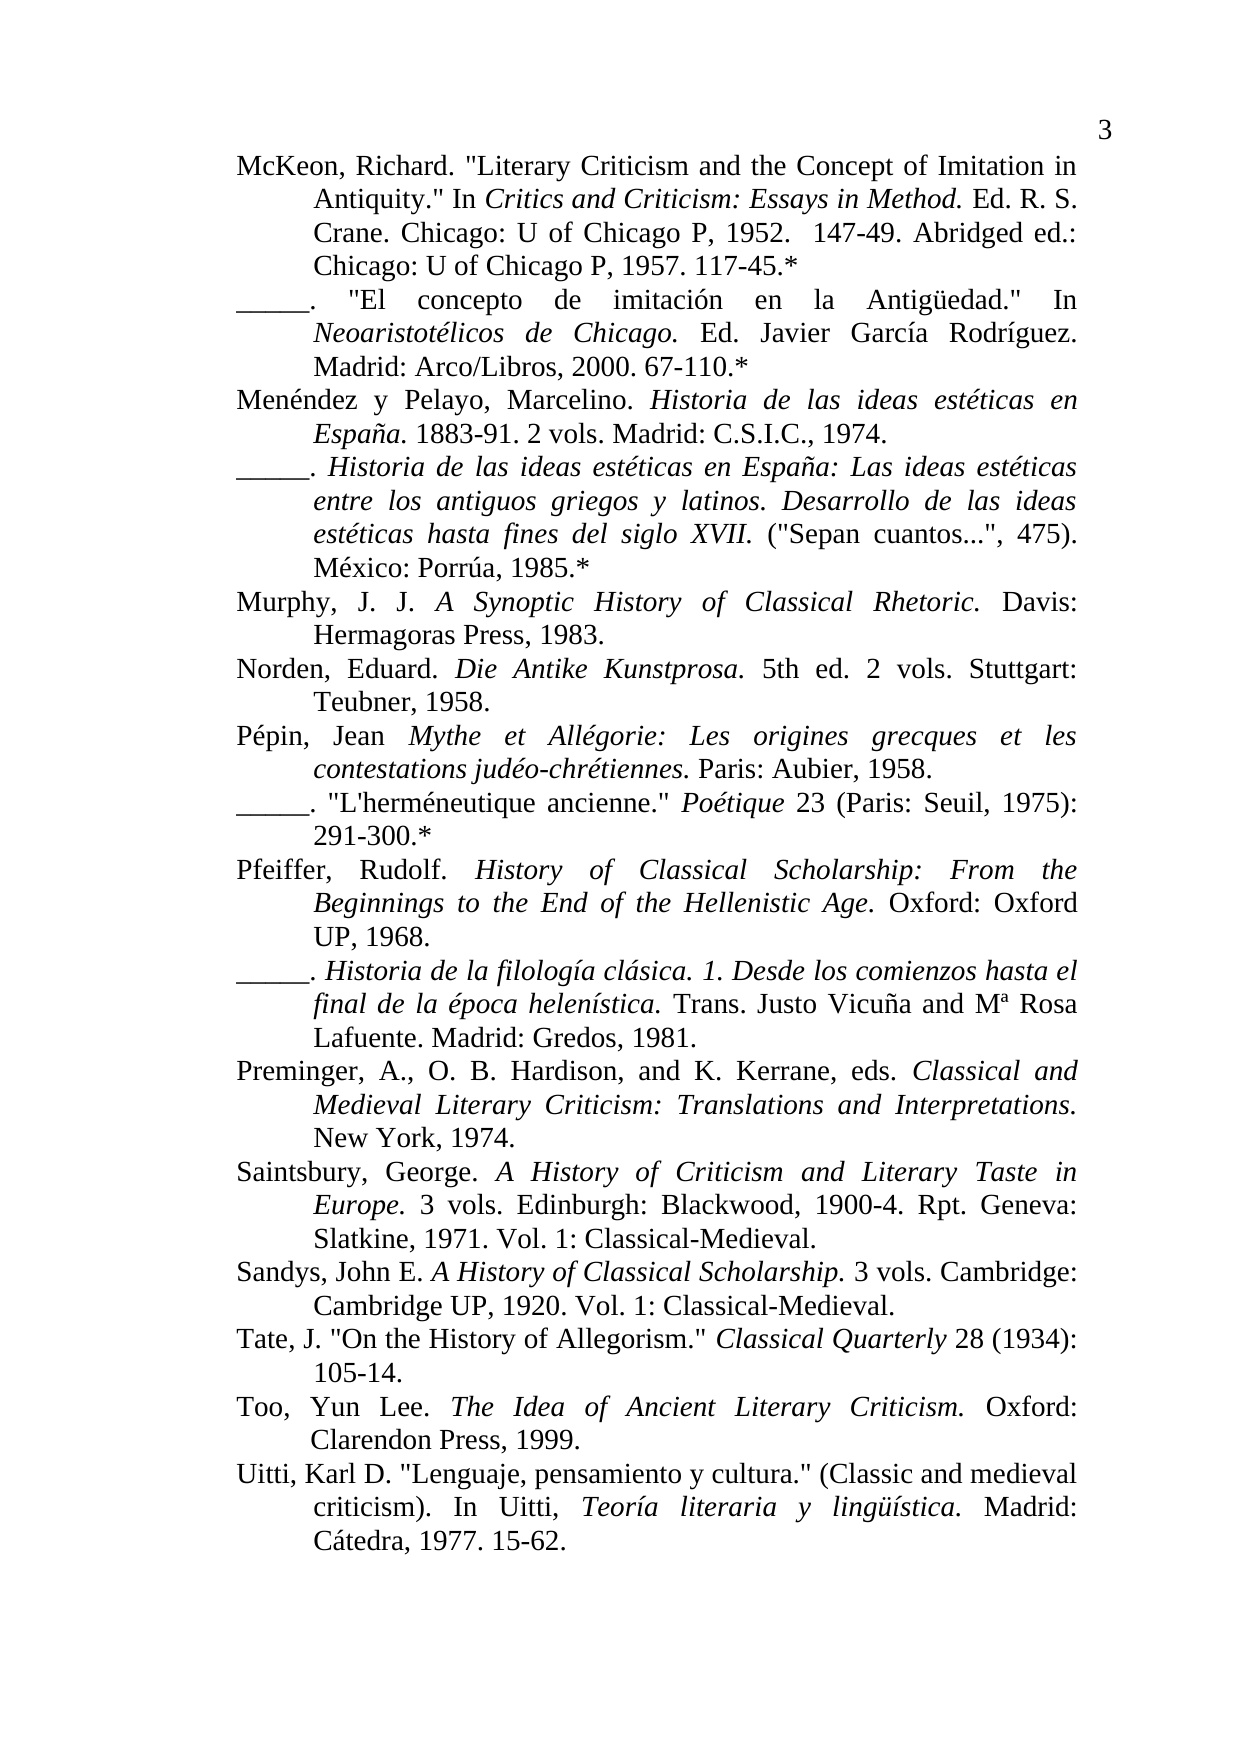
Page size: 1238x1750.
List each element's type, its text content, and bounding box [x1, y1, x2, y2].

text McKeon, Richard. "Literary Criticism and the Concept of Imitation in Antiquity." In Critics and Criticism: Essays in Method. Ed. R. S. Crane. Chicago: U of Chicago P, 1952. 147-49. Abridged ed.: Chicago: U of Chicago P, 1957. 117-45.* [236, 148, 1078, 282]
text Preminger, A., O. B. Hardison, and K. Kerrane, eds. Classical and Medieval Literary Criticism: Translations and Interpretations. New York, 1974. [236, 1053, 1078, 1154]
text Pépin, Jean Mythe et Allégorie: Les origines grecques et les contestations judéo-chrétiennes. Paris: Aubier, 1958. [236, 718, 1078, 785]
text Too, Yun Lee. The Idea of Ancient Literary Criticism. Oxford: Clarendon Press, 1999. [236, 1389, 1078, 1456]
text Murphy, J. J. A Synoptic History of Classical Rhetoric. Davis: Hermagoras Press, 1983. [236, 584, 1078, 651]
text _____. "L'herméneutique ancienne." Poétique 23 (Paris: Seuil, 1975): 291-300.* [236, 785, 1078, 852]
text _____. Historia de las ideas estéticas en España: Las ideas estéticas entre los antiguos griegos y latinos. Desarrollo de las ideas estéticas hasta fines del siglo XVII. ("Sepan cuantos...", 475). México: Porrúa, 1985.* [236, 449, 1078, 584]
text _____. "El concepto de imitación en la Antigüedad." In Neoaristotélicos de Chicago. Ed. Javier García Rodríguez. Madrid: Arco/Libros, 2000. 67-110.* [236, 282, 1078, 382]
text Sandys, John E. A History of Classical Scholarship. 3 vols. Cambridge: Cambridge UP, 1920. Vol. 1: Classical-Medieval. [236, 1254, 1078, 1322]
text _____. Historia de la filología clásica. 1. Desde los comienzos hasta el final de la época helenística. Trans. Justo Vicuña and Mª Rosa Lafuente. Madrid: Gredos, 1981. [236, 953, 1078, 1053]
text Tate, J. "On the History of Allegorism." Classical Quarterly 28 (1934): 105-14. [236, 1322, 1078, 1389]
text Uitti, Karl D. "Lenguaje, pensamiento y cultura." (Classic and medieval criticism). In Uitti, Teoría literaria y lingüística. Madrid: Cátedra, 1977. 15-62. [236, 1456, 1078, 1556]
text Menéndez y Pelayo, Marcelino. Historia de las ideas estéticas en España. 1883-91. 2 vols. Madrid: C.S.I.C., 1974. [236, 382, 1078, 449]
text Pfeiffer, Rudolf. History of Classical Scholarship: From the Beginnings to the End of the Hellenistic Age. Oxford: Oxford UP, 1968. [236, 852, 1078, 953]
text Norden, Eduard. Die Antike Kunstprosa. 5th ed. 2 vols. Stuttgart: Teubner, 1958. [236, 651, 1078, 718]
text Saintsbury, George. A History of Criticism and Literary Taste in Europe. 3 vols. Edinburgh: Blackwood, 1900-4. Rpt. Geneva: Slatkine, 1971. Vol. 1: Classical-Medieval. [236, 1154, 1078, 1254]
